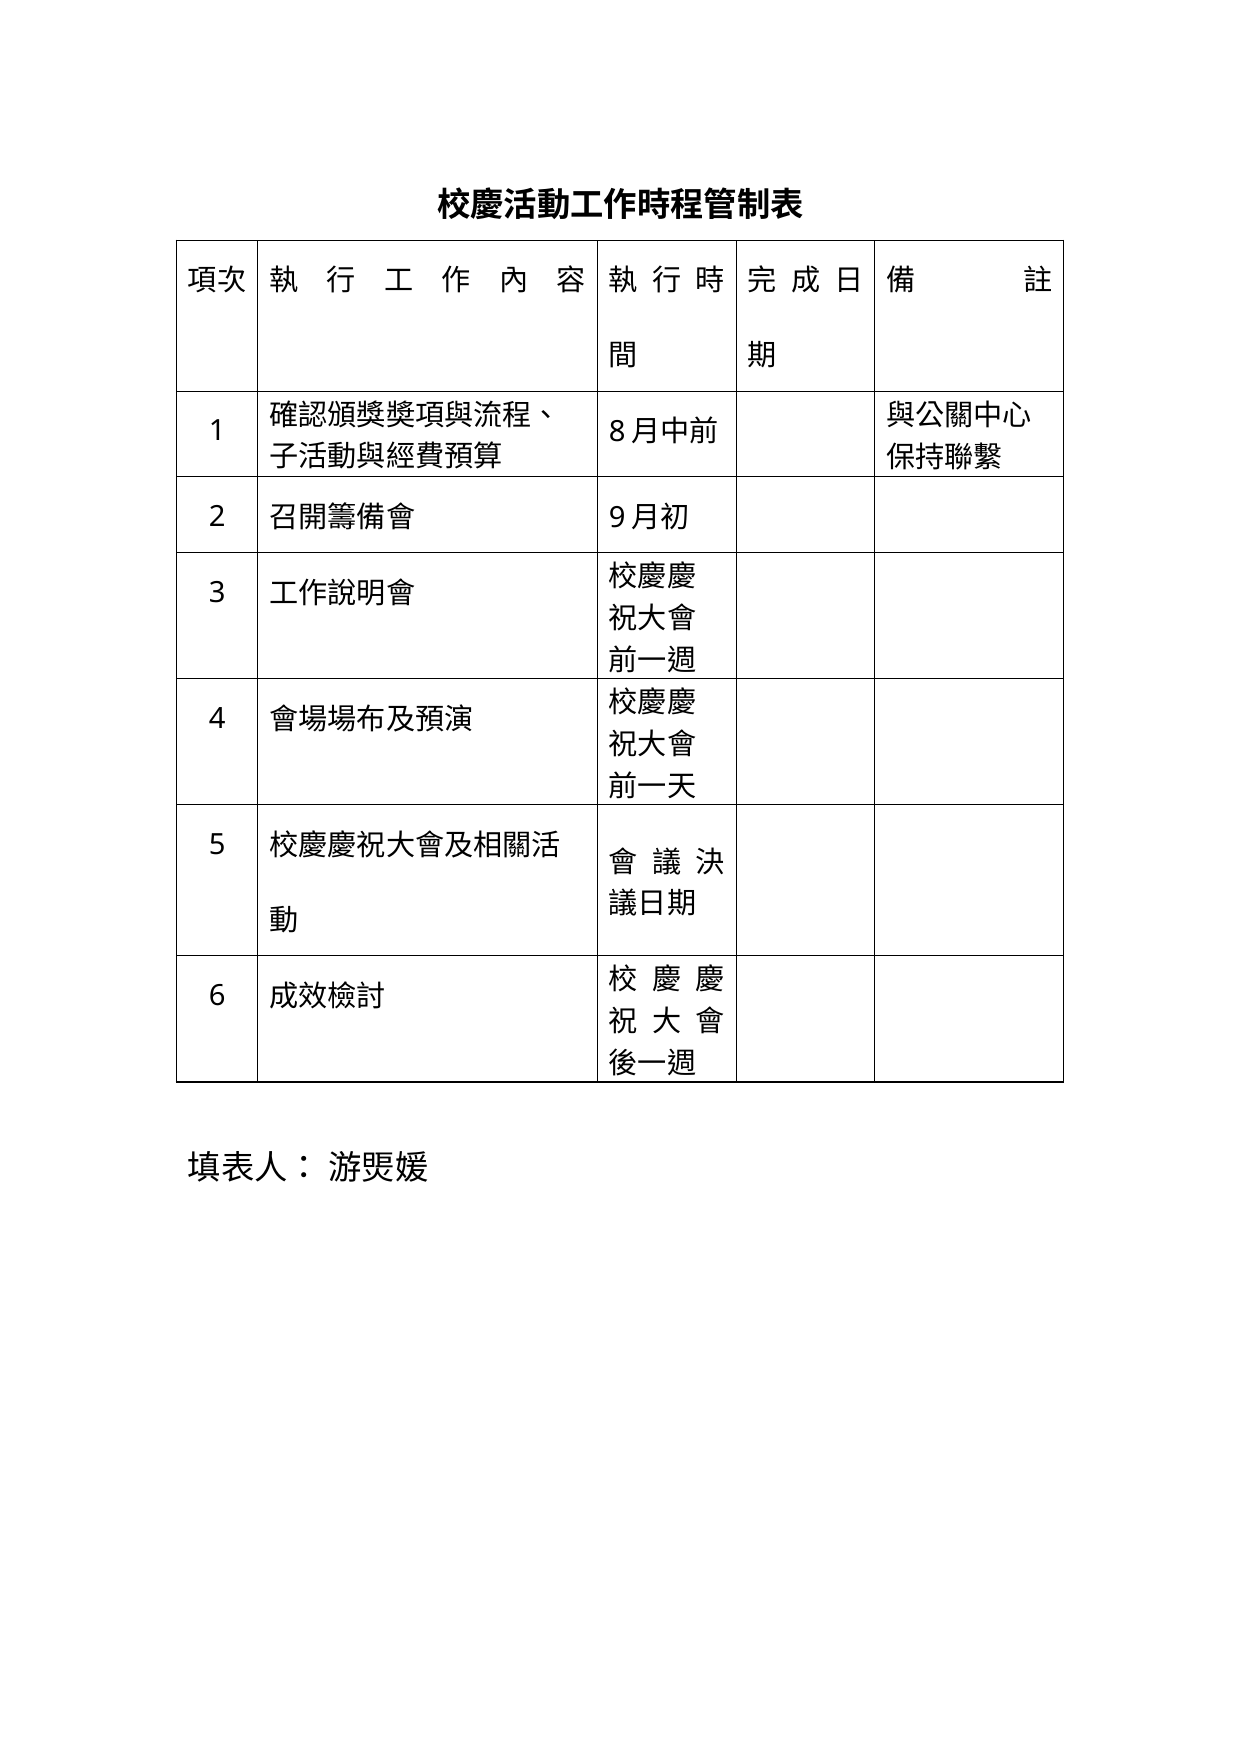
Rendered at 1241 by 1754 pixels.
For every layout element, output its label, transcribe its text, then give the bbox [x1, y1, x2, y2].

table_cell 會場場布及預演 [258, 679, 597, 804]
table_cell [737, 679, 874, 804]
table_cell 會議決議日期 [598, 805, 736, 955]
table_cell [737, 553, 874, 678]
table_cell 8月中前 [598, 392, 736, 476]
table_cell [737, 805, 874, 955]
table_cell 2 [177, 477, 257, 552]
table_cell 校慶慶祝大會前一週 [598, 553, 736, 678]
table_cell 9月初 [598, 477, 736, 552]
table_cell [875, 477, 1063, 552]
table_cell [875, 553, 1063, 678]
table_cell [737, 956, 874, 1081]
table_cell 確認頒獎奬項與流程、子活動與經費預算 [258, 392, 597, 476]
table_header 項次 [177, 241, 257, 391]
table_cell 召開籌備會 [258, 477, 597, 552]
table_cell 校慶慶祝大會前一天 [598, 679, 736, 804]
text 填表人： 游煚媛 [187, 1128, 1053, 1203]
text 校慶活動工作時程管制表 [187, 164, 1053, 239]
table_cell 校慶慶祝大會及相關活動 [258, 805, 597, 955]
table_cell 與公關中心保持聯繫 [875, 392, 1063, 476]
table_cell 4 [177, 679, 257, 804]
table_cell [875, 805, 1063, 955]
table_cell 校慶慶祝大會後一週 [598, 956, 736, 1081]
table_cell [875, 679, 1063, 804]
table_cell [737, 392, 874, 476]
table_cell 5 [177, 805, 257, 955]
table_cell 6 [177, 956, 257, 1081]
table_cell [737, 477, 874, 552]
table_header 備註 [875, 241, 1063, 391]
table_header 執行工作內容 [258, 241, 597, 391]
table_cell 工作說明會 [258, 553, 597, 678]
table_cell 1 [177, 392, 257, 476]
table_header 完成日期 [737, 241, 874, 391]
table_cell [875, 956, 1063, 1081]
table_cell 成效檢討 [258, 956, 597, 1081]
table_cell 3 [177, 553, 257, 678]
table_header 執行時間 [598, 241, 736, 391]
